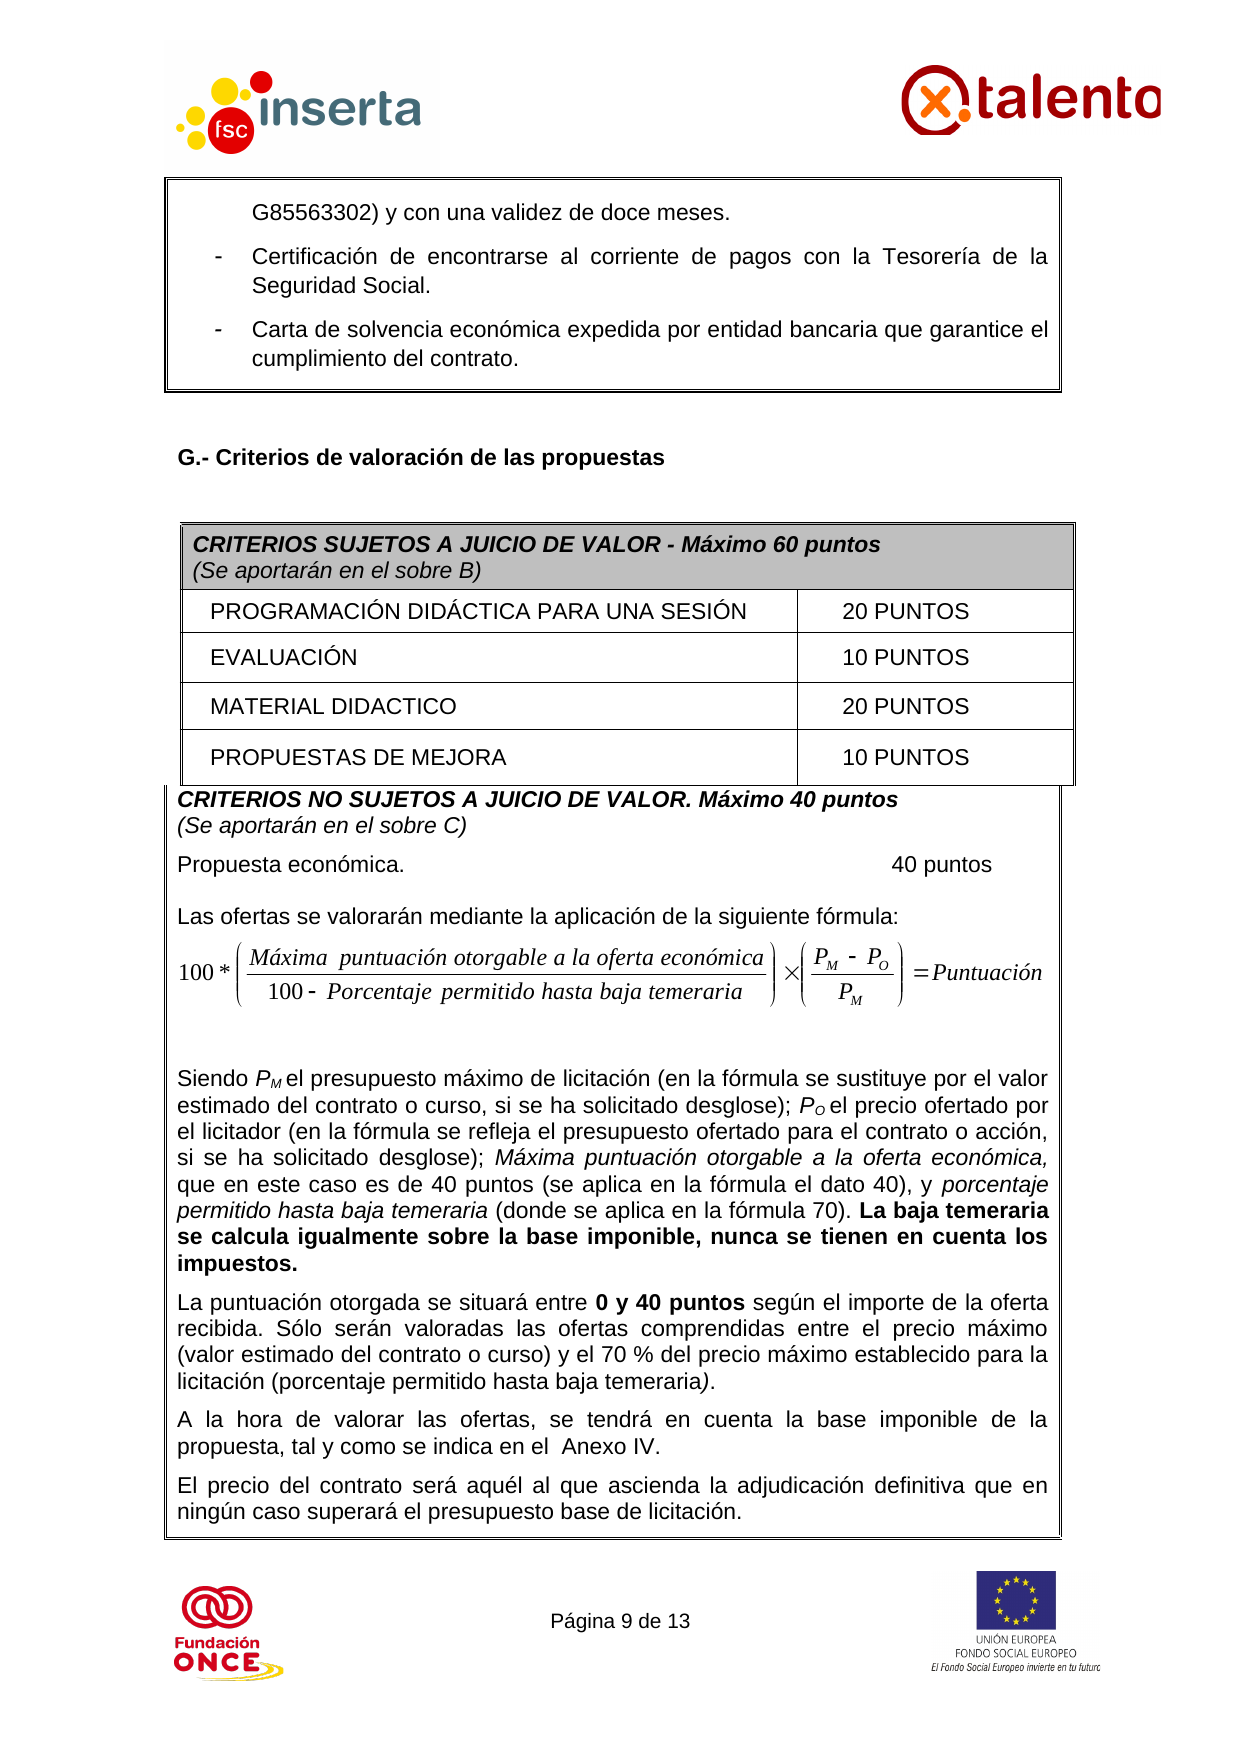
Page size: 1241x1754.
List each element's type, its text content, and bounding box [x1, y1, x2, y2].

table_cell 20 PUNTOS [798, 683, 1073, 729]
table_cell MATERIAL DIDACTICO [183, 683, 797, 729]
picture [931, 1571, 1100, 1673]
picture [901, 65, 1161, 135]
table_cell PROPUESTAS DE MEJORA [183, 730, 797, 785]
table_cell Propuesta económica. [167, 839, 823, 890]
table_cell 10 PUNTOS [798, 633, 1073, 682]
table_cell CRITERIOS NO SUJETOS A JUICIO DE VALOR. Máximo 40 puntos (Se aportarán en el sobre C) [167, 785, 1059, 839]
table_cell 40 puntos [824, 839, 1059, 890]
table_cell 10 PUNTOS [798, 730, 1073, 785]
picture [173, 1586, 284, 1681]
table_cell EVALUACIÓN [183, 633, 797, 682]
picture [163, 40, 440, 175]
table_header CRITERIOS SUJETOS A JUICIO DE VALOR - Máximo 60 puntos (Se aportarán en el sobre B) [181, 525, 1073, 589]
table_cell PROGRAMACIÓN DIDÁCTICA PARA UNA SESIÓN [183, 590, 797, 632]
text G.- Criterios de valoración de las propuestas [177, 444, 1063, 470]
table_cell 20 PUNTOS [798, 590, 1073, 632]
